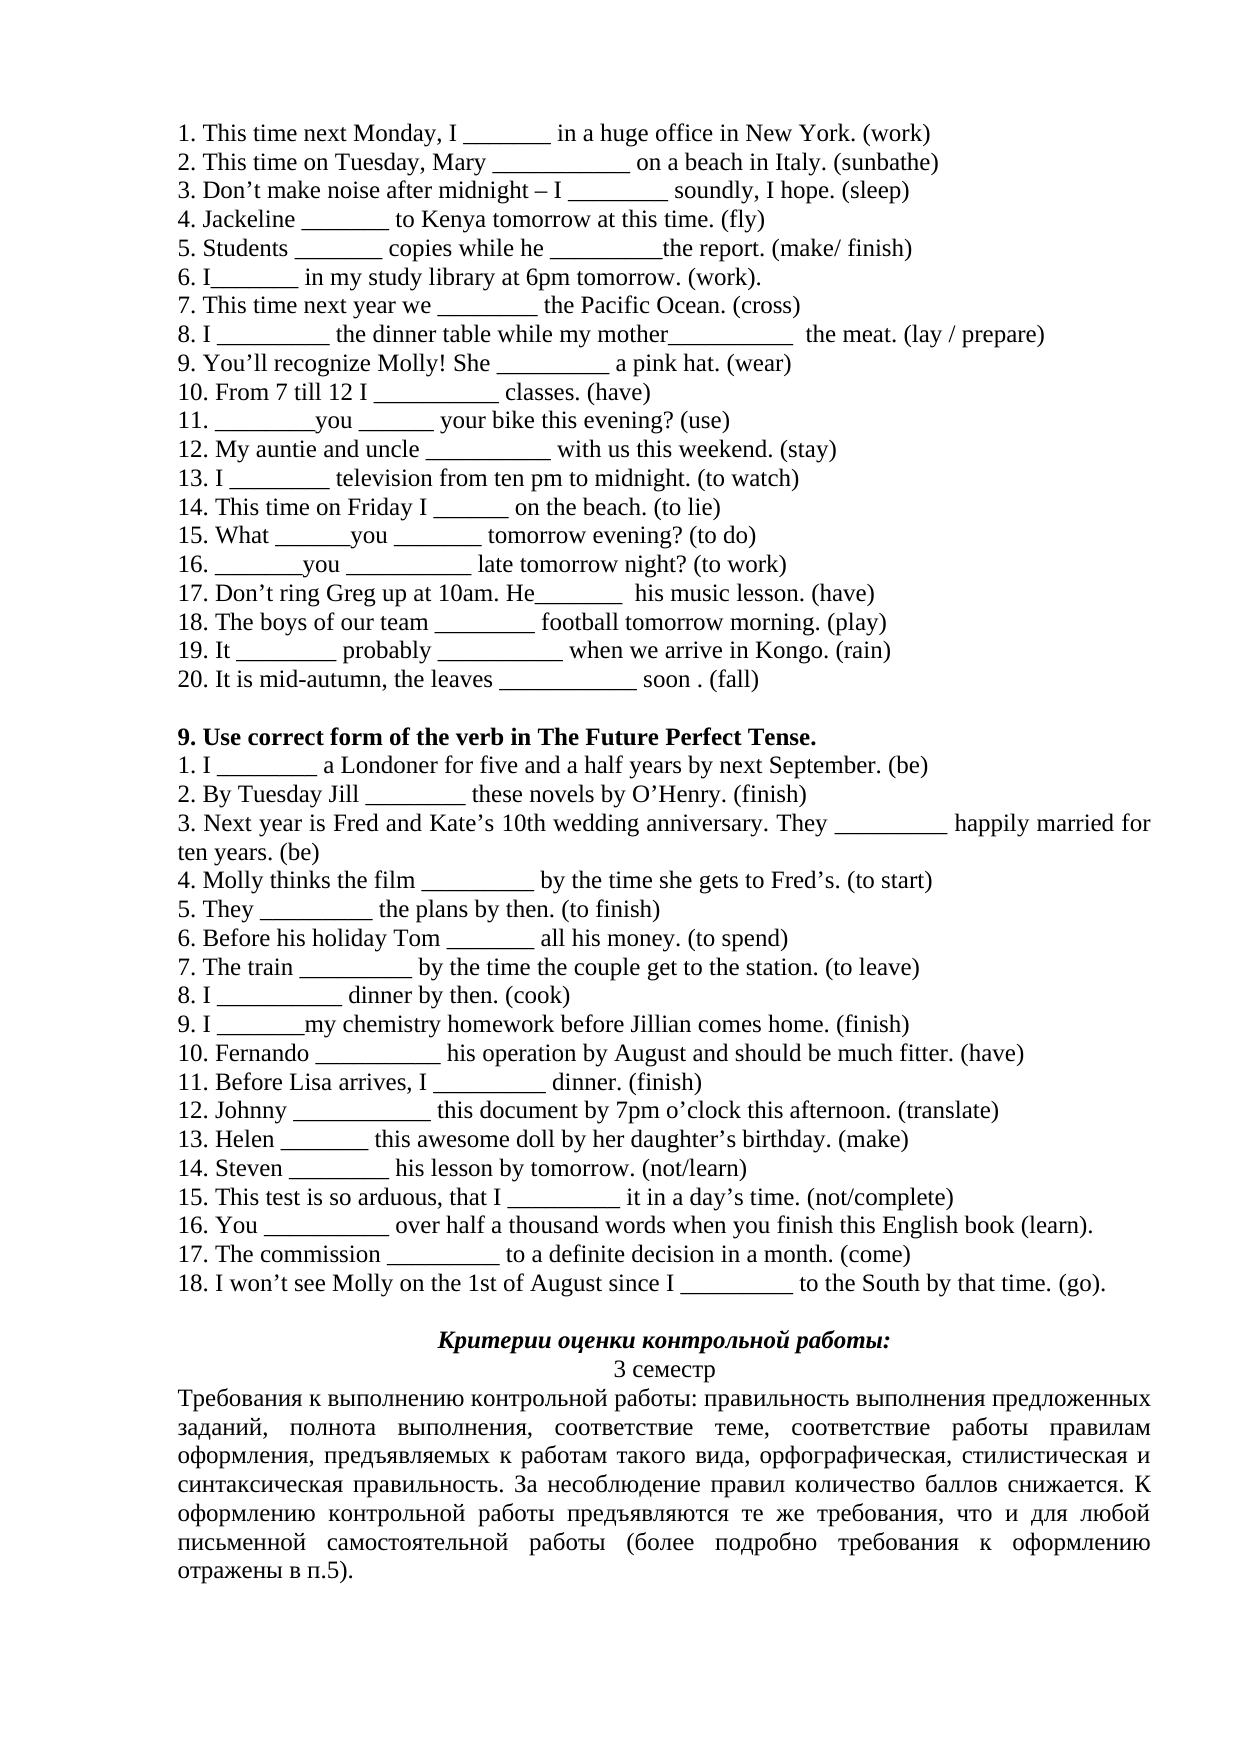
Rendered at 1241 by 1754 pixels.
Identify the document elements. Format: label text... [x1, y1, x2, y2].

text 11. ________you ______ your bike this evening? (use) [177, 406, 1152, 434]
text 10. From 7 till 12 I __________ classes. (have) [177, 377, 1152, 406]
text 4. Molly thinks the film _________ by the time she gets to Fred’s. (to start) [177, 866, 1152, 894]
text 14. This time on Friday I ______ on the beach. (to lie) [177, 492, 1152, 521]
text 1. I ________ a Londoner for five and a half years by next September. (be) [177, 751, 1152, 779]
text 7. The train _________ by the time the couple get to the station. (to leave) [177, 952, 1152, 981]
text 3. Next year is Fred and Kate’s 10th wedding anniversary. They _________ happily married for ten years. (be) [177, 808, 1152, 866]
text 8. I _________ the dinner table while my mother__________ the meat. (lay / prepare) [177, 319, 1152, 348]
text 15. What ______you _______ tomorrow evening? (to do) [177, 521, 1152, 549]
text 1. This time next Monday, I _______ in a huge office in New York. (work) [177, 118, 1152, 147]
text 9. I _______my chemistry homework before Jillian comes home. (finish) [177, 1009, 1152, 1038]
text 14. Steven ________ his lesson by tomorrow. (not/learn) [177, 1153, 1152, 1182]
text 19. It ________ probably __________ when we arrive in Kongo. (rain) [177, 636, 1152, 664]
text 3 семестр [177, 1354, 1152, 1383]
text 20. It is mid-autumn, the leaves ___________ soon . (fall) [177, 664, 1152, 693]
text 7. This time next year we ________ the Pacific Ocean. (cross) [177, 291, 1152, 319]
text 13. I ________ television from ten pm to midnight. (to watch) [177, 463, 1152, 492]
text 8. I __________ dinner by then. (cook) [177, 981, 1152, 1009]
text 15. This test is so arduous, that I _________ it in a day’s time. (not/complete) [177, 1182, 1152, 1211]
text 12. My auntie and uncle __________ with us this weekend. (stay) [177, 434, 1152, 463]
text 4. Jackeline _______ to Kenya tomorrow at this time. (fly) [177, 204, 1152, 233]
text 17. Don’t ring Greg up at 10am. He_______ his music lesson. (have) [177, 578, 1152, 607]
text 12. Johnny ___________ this document by 7pm o’clock this afternoon. (translate) [177, 1096, 1152, 1124]
text Критерии оценки контрольной работы: [177, 1326, 1152, 1354]
text 5. Students _______ copies while he _________the report. (make/ finish) [177, 233, 1152, 262]
text Требования к выполнению контрольной работы: правильность выполнения предложенных заданий, полнота выполнения, соответствие теме, соответствие работы правилам оформления, предъявляемых к работам такого вида, орфографическая, стилистическая и синтаксическая правильность. За несоблюдение правил количество баллов снижается. К оформлению контрольной работы предъявляются те же требования, что и для любой письменной самостоятельной работы (более подробно требования к оформлению отражены в п.5). [177, 1383, 1152, 1584]
text 10. Fernando __________ his operation by August and should be much fitter. (have) [177, 1038, 1152, 1067]
text 2. This time on Tuesday, Mary ___________ on a beach in Italy. (sunbathe) [177, 147, 1152, 176]
text 16. You __________ over half a thousand words when you finish this English book (learn). [177, 1211, 1152, 1239]
text 13. Helen _______ this awesome doll by her daughter’s birthday. (make) [177, 1124, 1152, 1153]
text 9. Use correct form of the verb in The Future Perfect Tense. [177, 722, 1152, 751]
text 6. Before his holiday Tom _______ all his money. (to spend) [177, 923, 1152, 952]
text 18. The boys of our team ________ football tomorrow morning. (play) [177, 607, 1152, 636]
text 2. By Tuesday Jill ________ these novels by O’Henry. (finish) [177, 779, 1152, 808]
text 11. Before Lisa arrives, I _________ dinner. (finish) [177, 1067, 1152, 1096]
text 17. The commission _________ to a definite decision in a month. (come) [177, 1239, 1152, 1268]
text 5. They _________ the plans by then. (to finish) [177, 894, 1152, 923]
text 18. I won’t see Molly on the 1st of August since I _________ to the South by that time. (go). [177, 1268, 1152, 1297]
text 6. I_______ in my study library at 6pm tomorrow. (work). [177, 262, 1152, 291]
text 3. Don’t make noise after midnight – I ________ soundly, I hope. (sleep) [177, 176, 1152, 204]
text 9. You’ll recognize Molly! She _________ a pink hat. (wear) [177, 348, 1152, 377]
text 16. _______you __________ late tomorrow night? (to work) [177, 549, 1152, 578]
